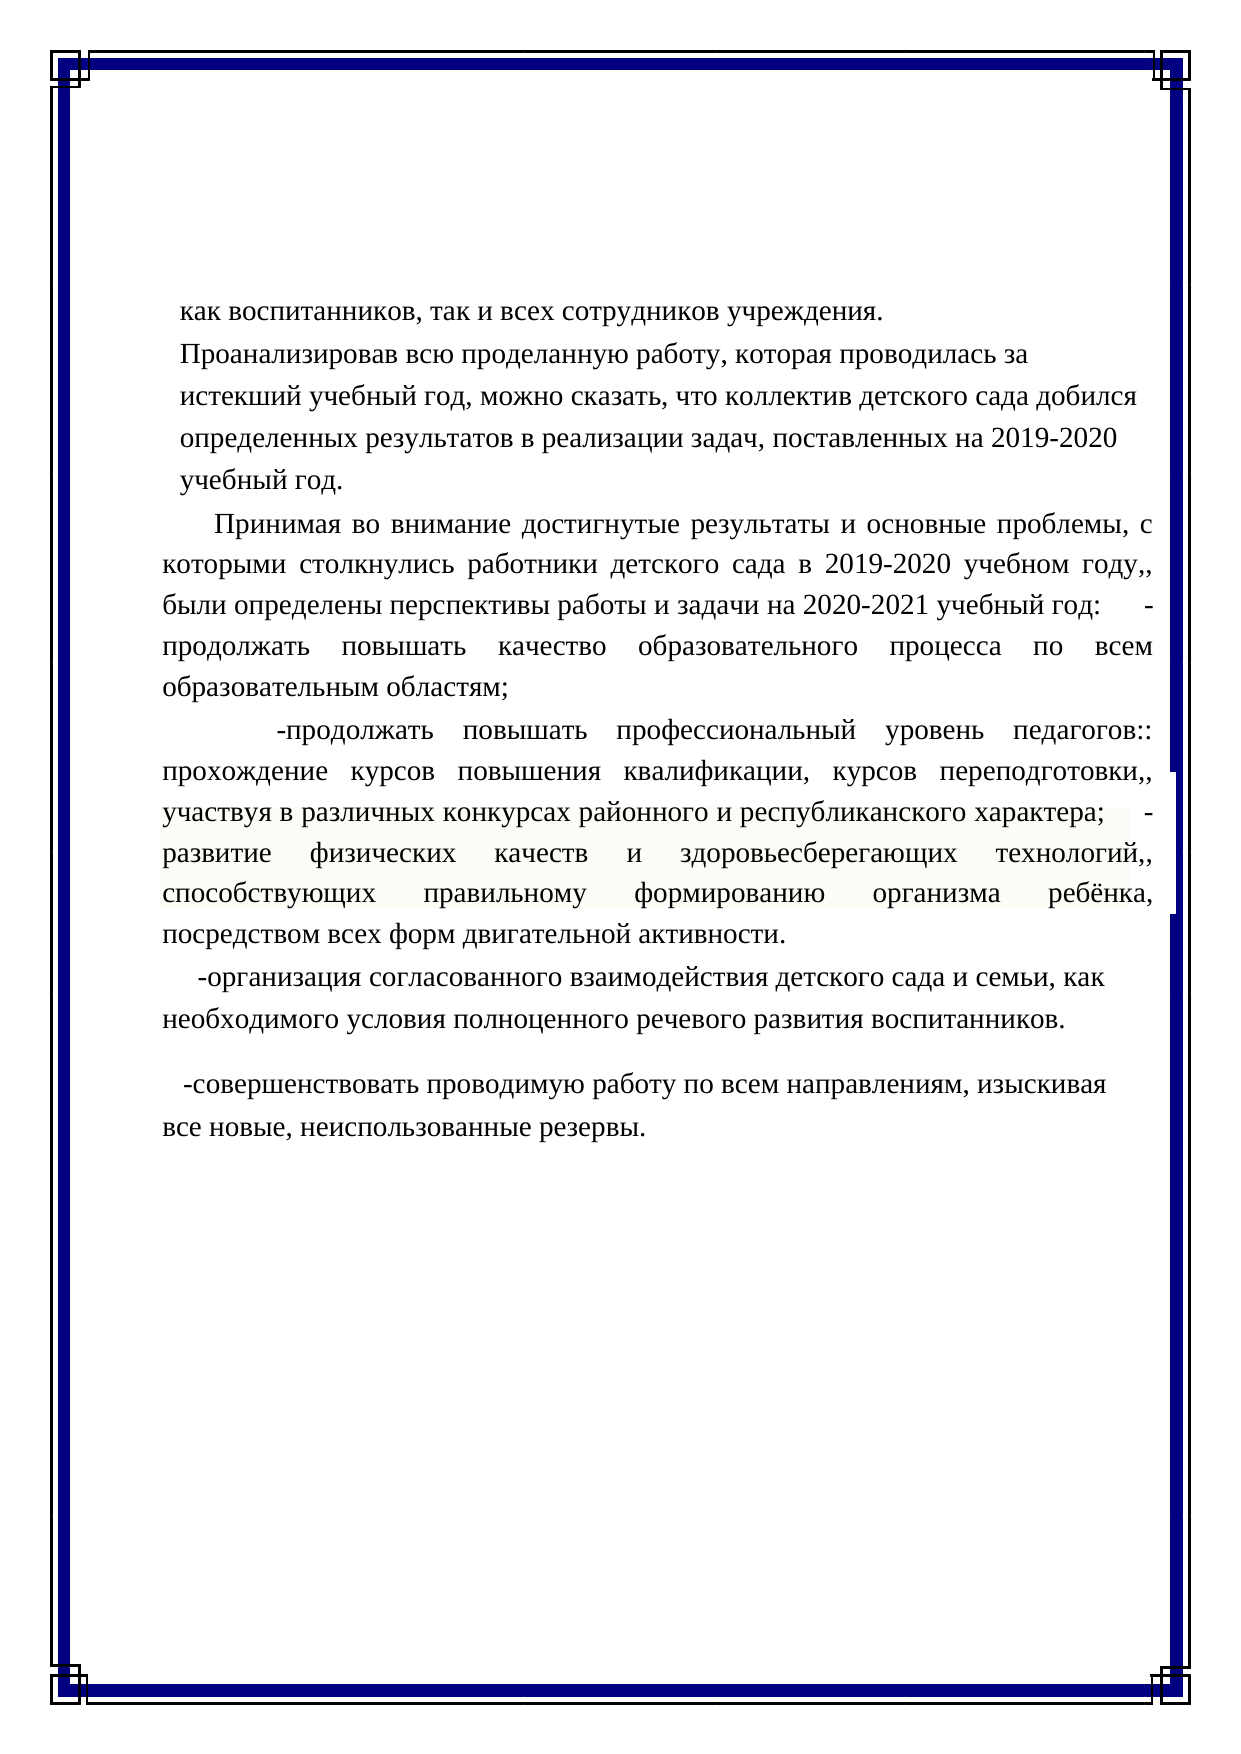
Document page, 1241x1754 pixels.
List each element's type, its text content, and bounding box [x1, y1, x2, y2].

text -организация согласованного взаимодействия детского сада и семьи, как необходимого условия полноценного речевого развития воспитанников. [161, 959, 1152, 1035]
text -совершенствовать проводимую работу по всем направлениям, изыскивая все новые, неиспользованные резервы. [161, 1066, 1152, 1142]
text Принимая во внимание достигнутые результаты и основные проблемы, с которыми столкнулись работники детского сада в 2019-2020 учебном году,, были определены перспективы работы и задачи на 2020-2021 учебный год: -продолжать повышать качество образовательного процесса по всем образовательным областям; [161, 506, 1154, 703]
text -продолжать повышать профессиональный уровень педагогов:: прохождение курсов повышения квалификации, курсов переподготовки,, участвуя в различных конкурсах районного и республиканского характера; -развитие физических качеств и здоровьесберегающих технологий,, способствующих правильному формированию организма ребёнка, посредством всех форм двигательной активности. [161, 712, 1154, 950]
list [162, 151, 1143, 496]
